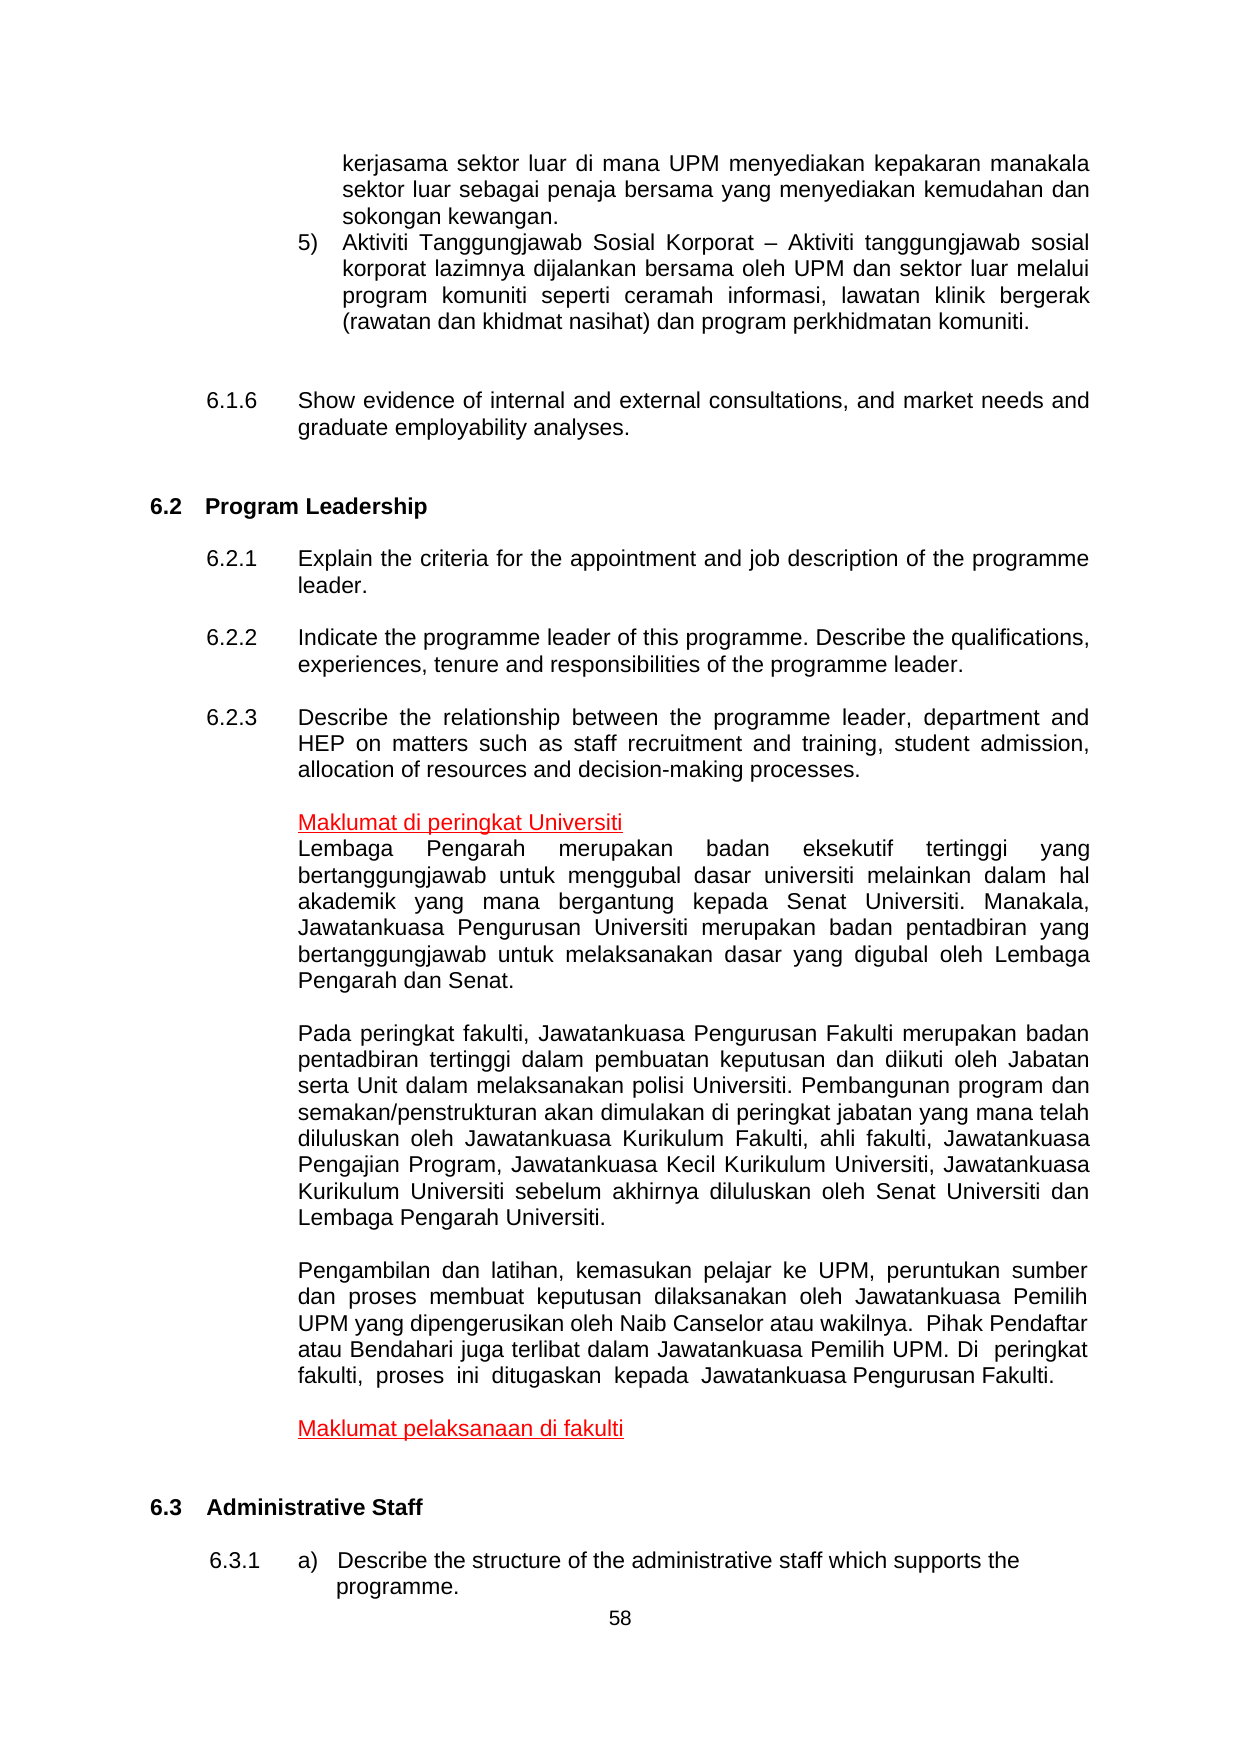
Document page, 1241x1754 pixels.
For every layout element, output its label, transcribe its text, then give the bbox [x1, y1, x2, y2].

text programme. [298, 1573, 1090, 1599]
list Show evidence of internal and external consultations, and market needs and graduate employability analyses. [206, 387, 1090, 440]
list Aktiviti Tanggungjawab Sosial Korporat – Aktiviti tanggungjawab sosial korporat lazimnya dijalankan bersama oleh UPM dan sektor luar melalui program komuniti seperti ceramah informasi, lawatan klinik bergerak (rawatan dan khidmat nasihat) dan program perkhidmatan komuniti. [298, 229, 1090, 334]
text Lembaga Pengarah merupakan badan eksekutif tertinggi yang bertanggungjawab untuk menggubal dasar universiti melainkan dalam hal akademik yang mana bergantung kepada Senat Universiti. Manakala, Jawatankuasa Pengurusan Universiti merupakan badan pentadbiran yang bertanggungjawab untuk melaksanakan dasar yang digubal oleh Lembaga Pengarah dan Senat. [298, 835, 1090, 993]
text Pengambilan dan latihan, kemasukan pelajar ke UPM, peruntukan sumber dan proses membuat keputusan dilaksanakan oleh Jawatankuasa Pemilih UPM yang dipengerusikan oleh Naib Canselor atau wakilnya. Pihak Pendaftar atau Bendahari juga terlibat dalam Jawatankuasa Pemilih UPM. Di peringkat fakulti, proses ini ditugaskan kepada Jawatankuasa Pengurusan Fakulti. [298, 1257, 1088, 1389]
list Indicate the programme leader of this programme. Describe the qualifications, experiences, tenure and responsibilities of the programme leader. [206, 624, 1090, 677]
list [298, 150, 1090, 229]
list a) Describe the structure of the administrative staff which supports the [209, 1547, 1090, 1573]
text Pada peringkat fakulti, Jawatankuasa Pengurusan Fakulti merupakan badan pentadbiran tertinggi dalam pembuatan keputusan dan diikuti oleh Jabatan serta Unit dalam melaksanakan polisi Universiti. Pembangunan program dan semakan/penstrukturan akan dimulakan di peringkat jabatan yang mana telah diluluskan oleh Jawatankuasa Kurikulum Fakulti, ahli fakulti, Jawatankuasa Pengajian Program, Jawatankuasa Kecil Kurikulum Universiti, Jawatankuasa Kurikulum Universiti sebelum akhirnya diluluskan oleh Senat Universiti dan Lembaga Pengarah Universiti. [298, 1020, 1090, 1231]
text Maklumat pelaksanaan di fakulti [224, 1415, 1090, 1441]
list Explain the criteria for the appointment and job description of the programme leader. [206, 545, 1090, 598]
text Maklumat di peringkat Universiti [273, 809, 1090, 835]
list Describe the relationship between the programme leader, department and HEP on matters such as staff recruitment and training, student admission, allocation of resources and decision-making processes. [206, 703, 1090, 782]
list Administrative Staff [150, 1494, 1090, 1520]
list Program Leadership [150, 493, 1090, 519]
